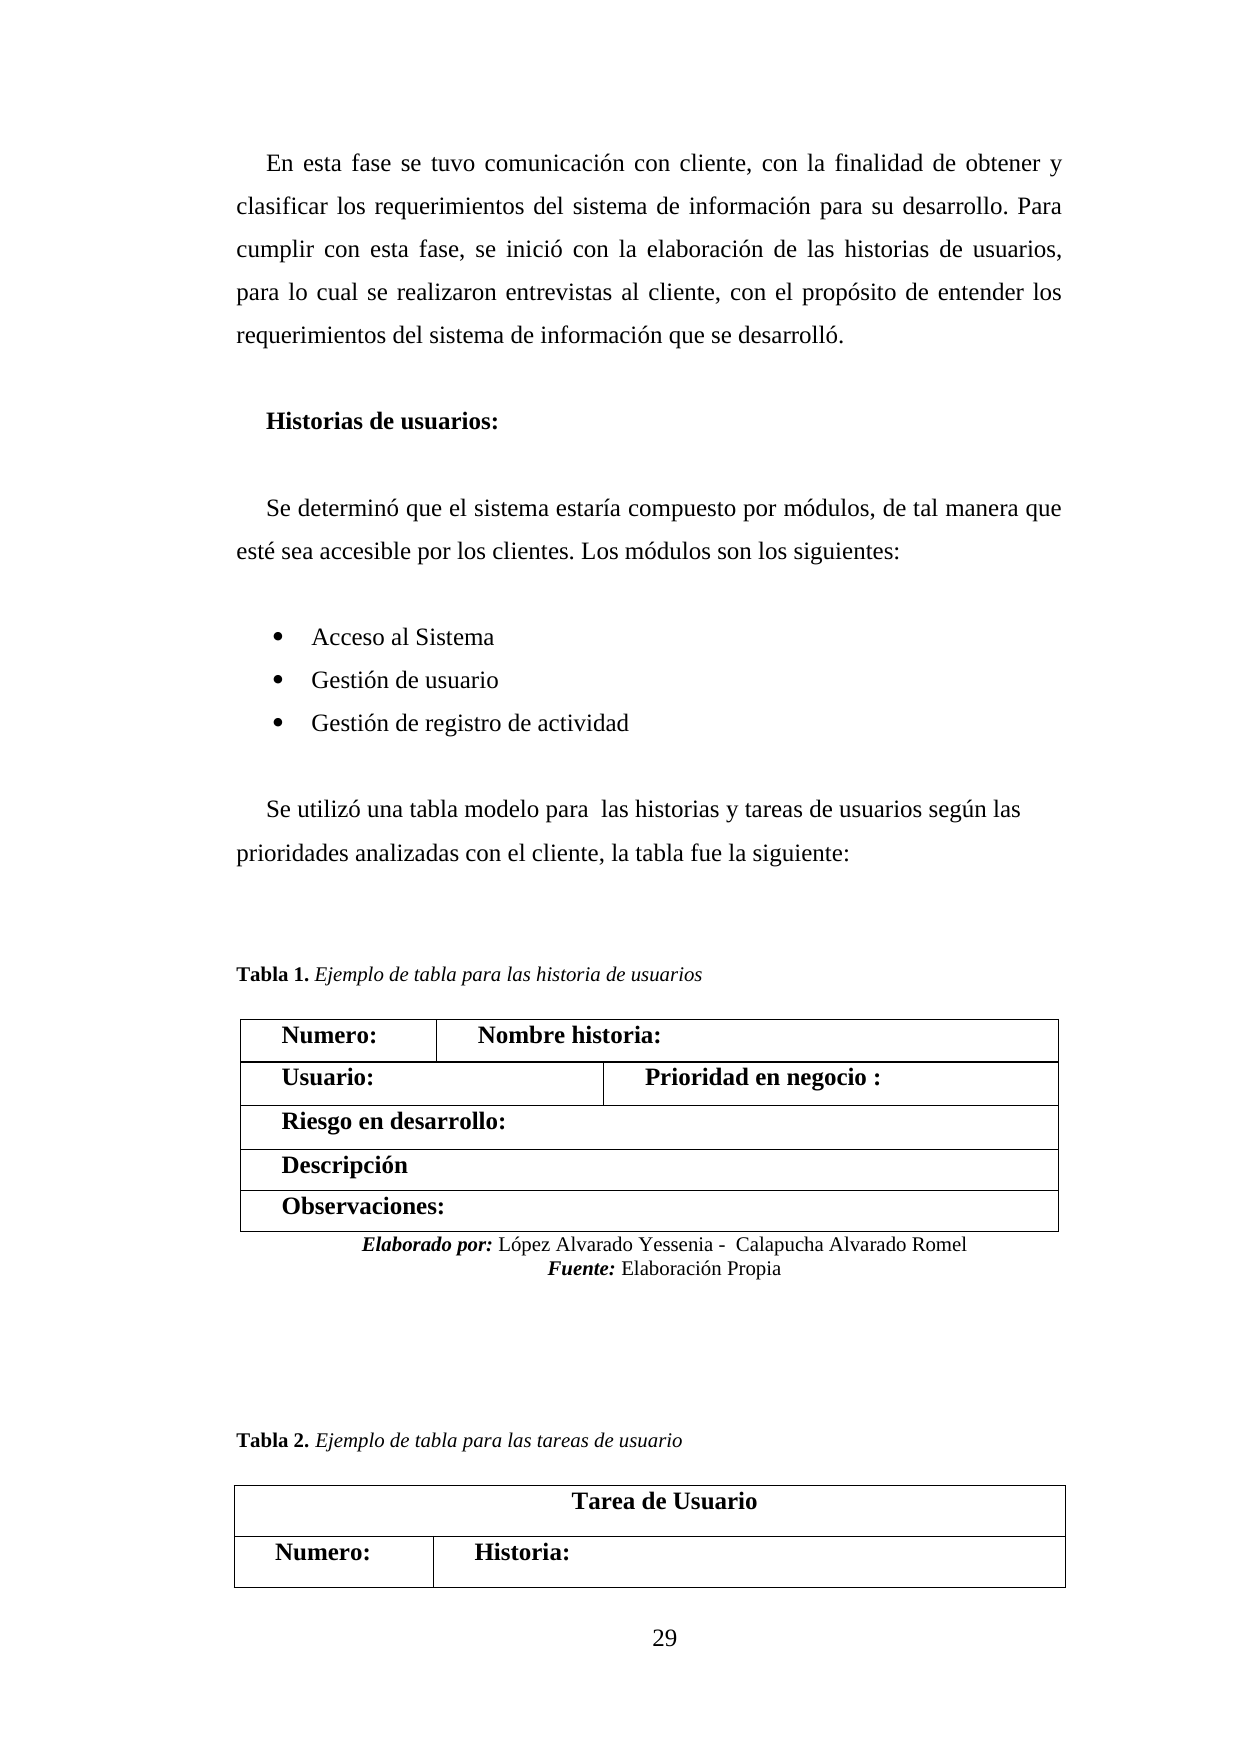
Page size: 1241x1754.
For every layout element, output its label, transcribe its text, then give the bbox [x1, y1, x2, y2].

list Tabla 1. Ejemplo de tabla para las historia de usuarios [236, 961, 1063, 986]
text Se determinó que el sistema estaría compuesto por módulos, de tal manera que esté sea accesible por los clientes. Los módulos son los siguientes: [236, 493, 1063, 564]
table_header Tarea de Usuario [235, 1486, 1065, 1536]
table_cell Riesgo en desarrollo: [241, 1106, 1058, 1149]
table_cell Numero: [235, 1537, 433, 1587]
table_cell Usuario: [241, 1063, 603, 1105]
list Gestión de usuario [274, 665, 1063, 694]
table_cell Descripción [241, 1150, 1058, 1190]
text En esta fase se tuvo comunicación con cliente, con la finalidad de obtener y clasificar los requerimientos del sistema de información para su desarrollo. Para cumplir con esta fase, se inició con la elaboración de las historias de usuarios, para lo cual se realizaron entrevistas al cliente, con el propósito de entender los requerimientos del sistema de información que se desarrolló. [236, 148, 1063, 349]
table_cell Historia: [434, 1537, 1065, 1587]
table_cell Prioridad en negocio : [604, 1063, 1058, 1105]
list Acceso al Sistema [274, 622, 1063, 651]
text Fuente: Elaboración Propia [236, 1256, 1063, 1280]
list Gestión de registro de actividad [274, 708, 1063, 737]
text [236, 1232, 1063, 1256]
text Historias de usuarios: [236, 406, 1063, 435]
table_header Nombre historia: [437, 1020, 1058, 1061]
table_header Numero: [241, 1020, 436, 1061]
text Ejemplo de tabla para las tareas de usuario [236, 1428, 1063, 1452]
text Se utilizó una tabla modelo para las historias y tareas de usuarios según las prioridades analizadas con el cliente, la tabla fue la siguiente: [236, 794, 1063, 866]
table_cell Observaciones: [241, 1191, 1058, 1231]
